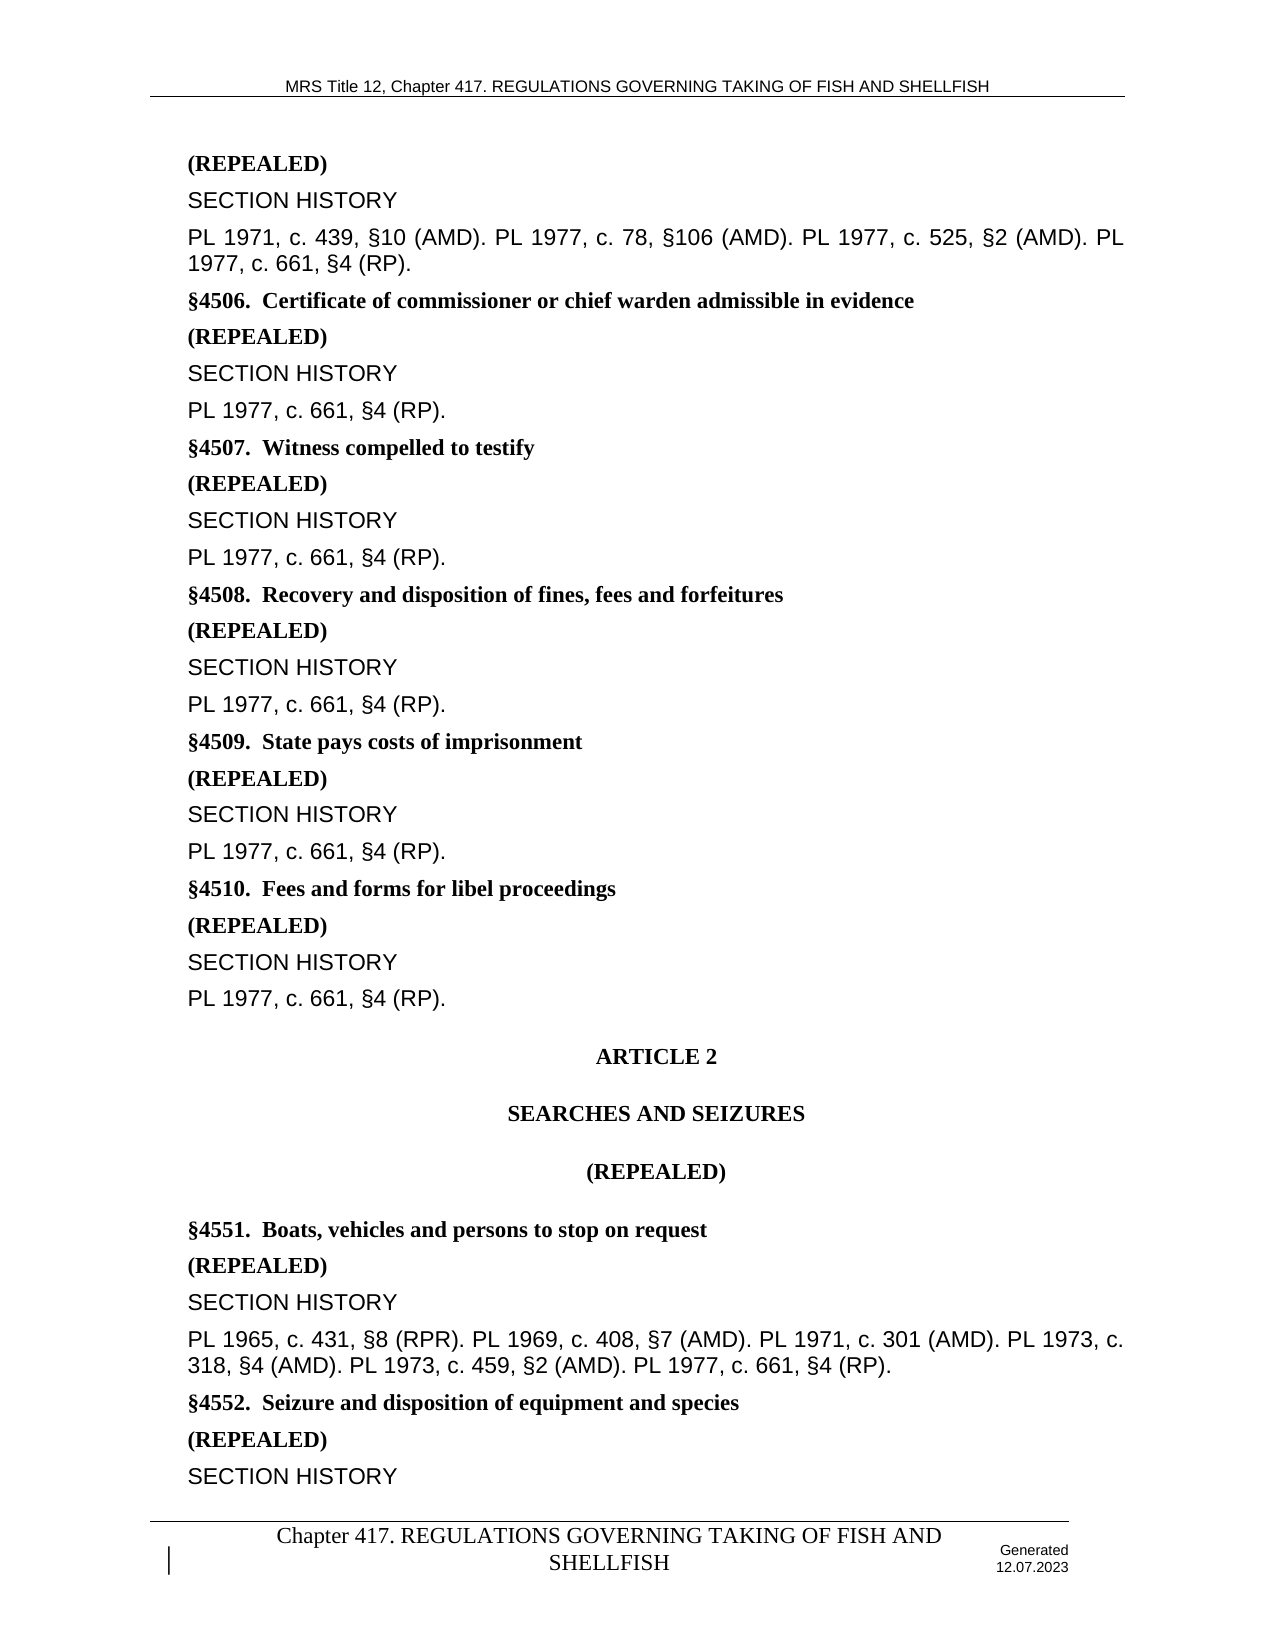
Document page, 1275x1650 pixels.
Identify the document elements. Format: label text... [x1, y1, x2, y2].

text SECTION HISTORY [187, 948, 1125, 975]
text SECTION HISTORY [187, 654, 1125, 681]
text SEARCHES AND SEIZURES [187, 1101, 1125, 1127]
text SECTION HISTORY [187, 360, 1125, 387]
text §4552. Seizure and disposition of equipment and species [187, 1389, 1125, 1416]
text (REPEALED) [187, 1426, 1125, 1452]
text (REPEALED) [187, 471, 1125, 497]
text SECTION HISTORY [187, 1289, 1125, 1316]
text PL 1965, c. 431, §8 (RPR). PL 1969, c. 408, §7 (AMD). PL 1971, c. 301 (AMD). PL 1973, c. 318, §4 (AMD). PL 1973, c. 459, §2 (AMD). PL 1977, c. 661, §4 (RP). [187, 1326, 1125, 1379]
text SECTION HISTORY [187, 187, 1125, 213]
text (REPEALED) [187, 912, 1125, 938]
text §4508. Recovery and disposition of fines, fees and forfeitures [187, 581, 1125, 607]
text PL 1977, c. 661, §4 (RP). [187, 838, 1125, 864]
text §4506. Certificate of commissioner or chief warden admissible in evidence [187, 287, 1125, 313]
text PL 1977, c. 661, §4 (RP). [187, 985, 1125, 1012]
text (REPEALED) [187, 618, 1125, 644]
text (REPEALED) [187, 150, 1125, 176]
text PL 1977, c. 661, §4 (RP). [187, 691, 1125, 717]
text (REPEALED) [187, 1252, 1125, 1279]
text SECTION HISTORY [187, 507, 1125, 534]
text §4509. State pays costs of imprisonment [187, 728, 1125, 754]
text SECTION HISTORY [187, 801, 1125, 828]
text (REPEALED) [187, 765, 1125, 791]
text §4507. Witness compelled to testify [187, 434, 1125, 460]
text PL 1977, c. 661, §4 (RP). [187, 544, 1125, 570]
text PL 1977, c. 661, §4 (RP). [187, 397, 1125, 423]
text §4551. Boats, vehicles and persons to stop on request [187, 1216, 1125, 1242]
text SECTION HISTORY [187, 1463, 1125, 1489]
text (REPEALED) [187, 1158, 1125, 1184]
text §4510. Fees and forms for libel proceedings [187, 875, 1125, 901]
text (REPEALED) [187, 323, 1125, 350]
text ARTICLE 2 [187, 1043, 1125, 1069]
text PL 1971, c. 439, §10 (AMD). PL 1977, c. 78, §106 (AMD). PL 1977, c. 525, §2 (AMD). PL 1977, c. 661, §4 (RP). [187, 223, 1125, 276]
